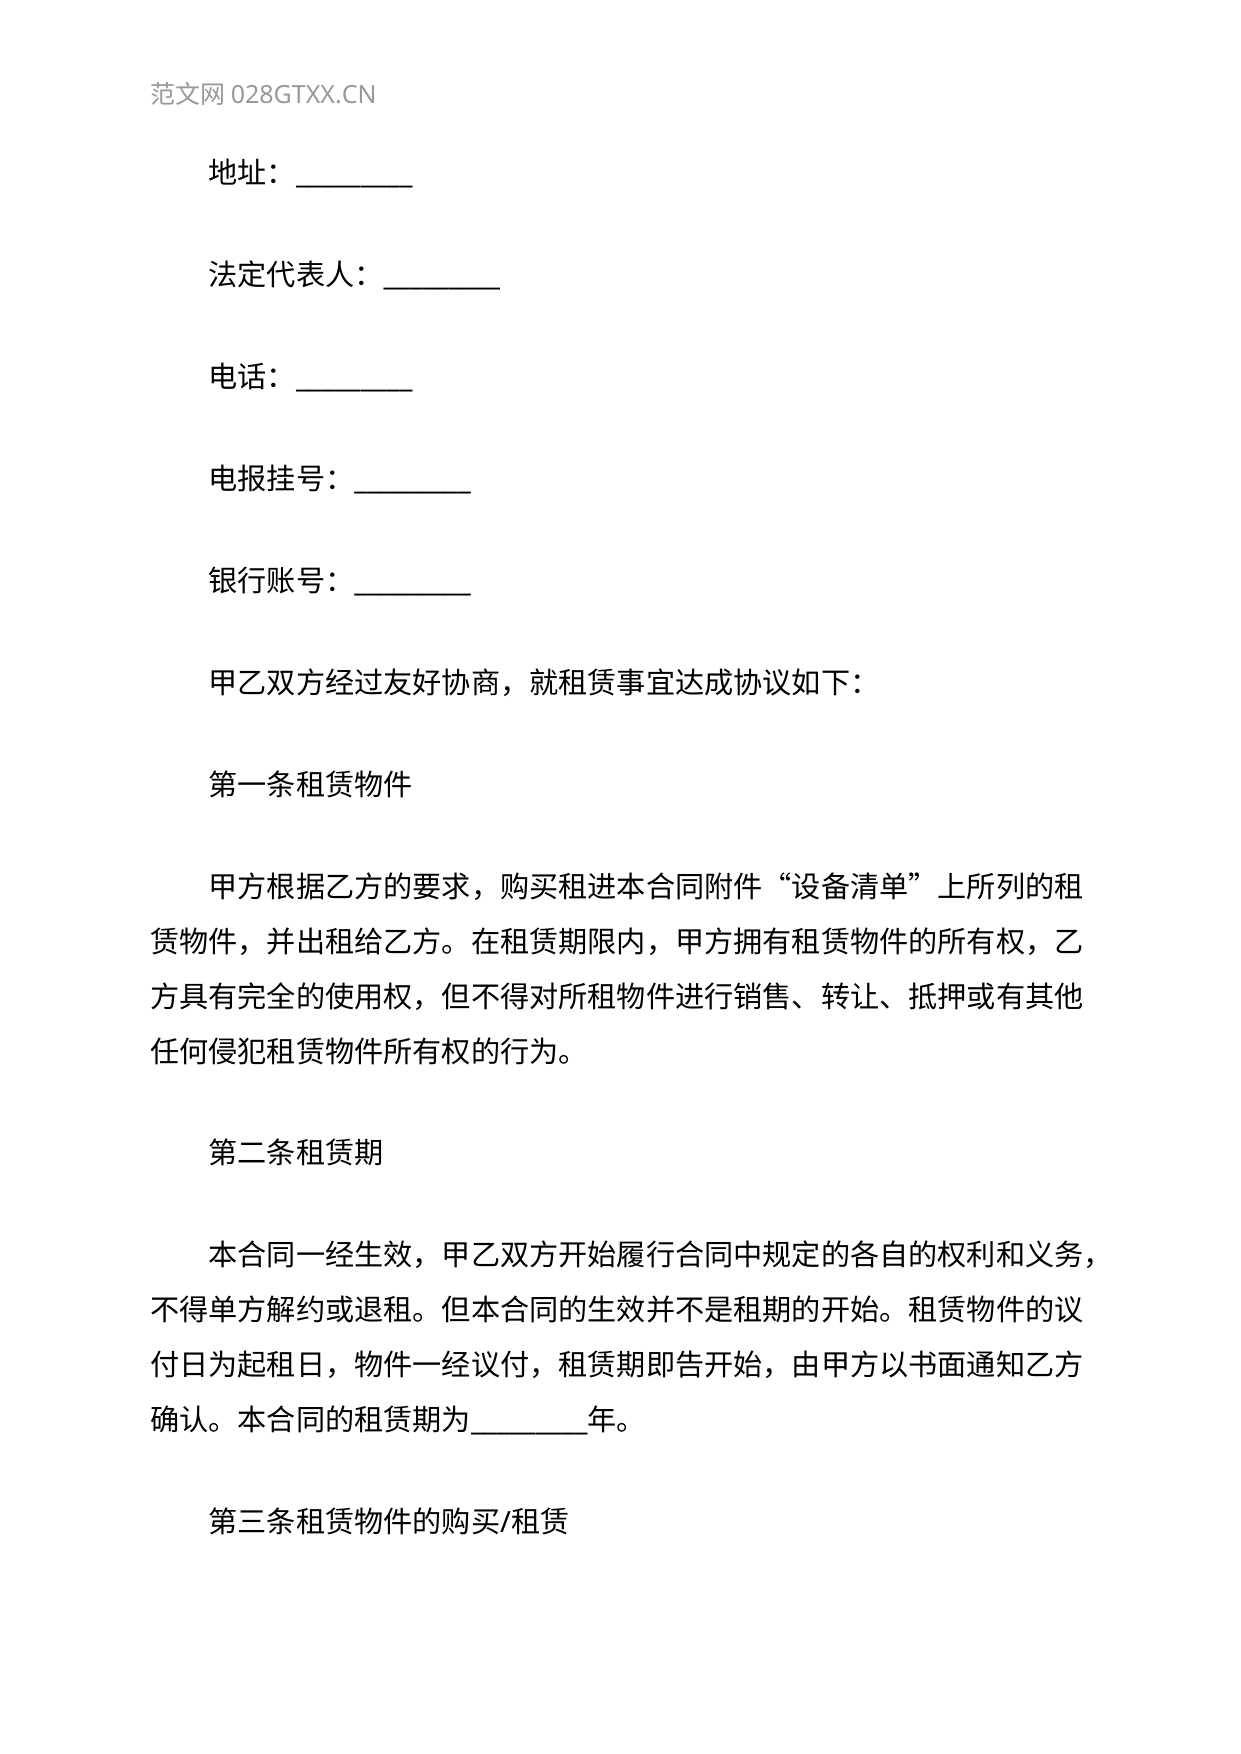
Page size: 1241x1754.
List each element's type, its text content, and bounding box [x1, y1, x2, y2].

text 第三条租赁物件的购买/租赁 [150, 1498, 1090, 1541]
text 法定代表人：_________ [150, 252, 1090, 294]
text 第一条租赁物件 [150, 762, 1090, 804]
text 本合同一经生效，甲乙双方开始履行合同中规定的各自的权利和义务，不得单方解约或退租。但本合同的生效并不是租期的开始。租赁物件的议付日为起租日，物件一经议付，租赁期即告开始，由甲方以书面通知乙方确认。本合同的租赁期为_________年。 [150, 1232, 1090, 1439]
text 地址：_________ [150, 150, 1090, 192]
text 甲方根据乙方的要求，购买租进本合同附件“设备清单”上所列的租赁物件，并出租给乙方。在租赁期限内，甲方拥有租赁物件的所有权，乙方具有完全的使用权，但不得对所租物件进行销售、转让、抵押或有其他任何侵犯租赁物件所有权的行为。 [150, 863, 1090, 1070]
text 第二条租赁期 [150, 1130, 1090, 1172]
text 电报挂号：_________ [150, 456, 1090, 498]
text 甲乙双方经过友好协商，就租赁事宜达成协议如下： [150, 660, 1090, 702]
text 电话：_________ [150, 354, 1090, 396]
text 银行账号：_________ [150, 558, 1090, 600]
